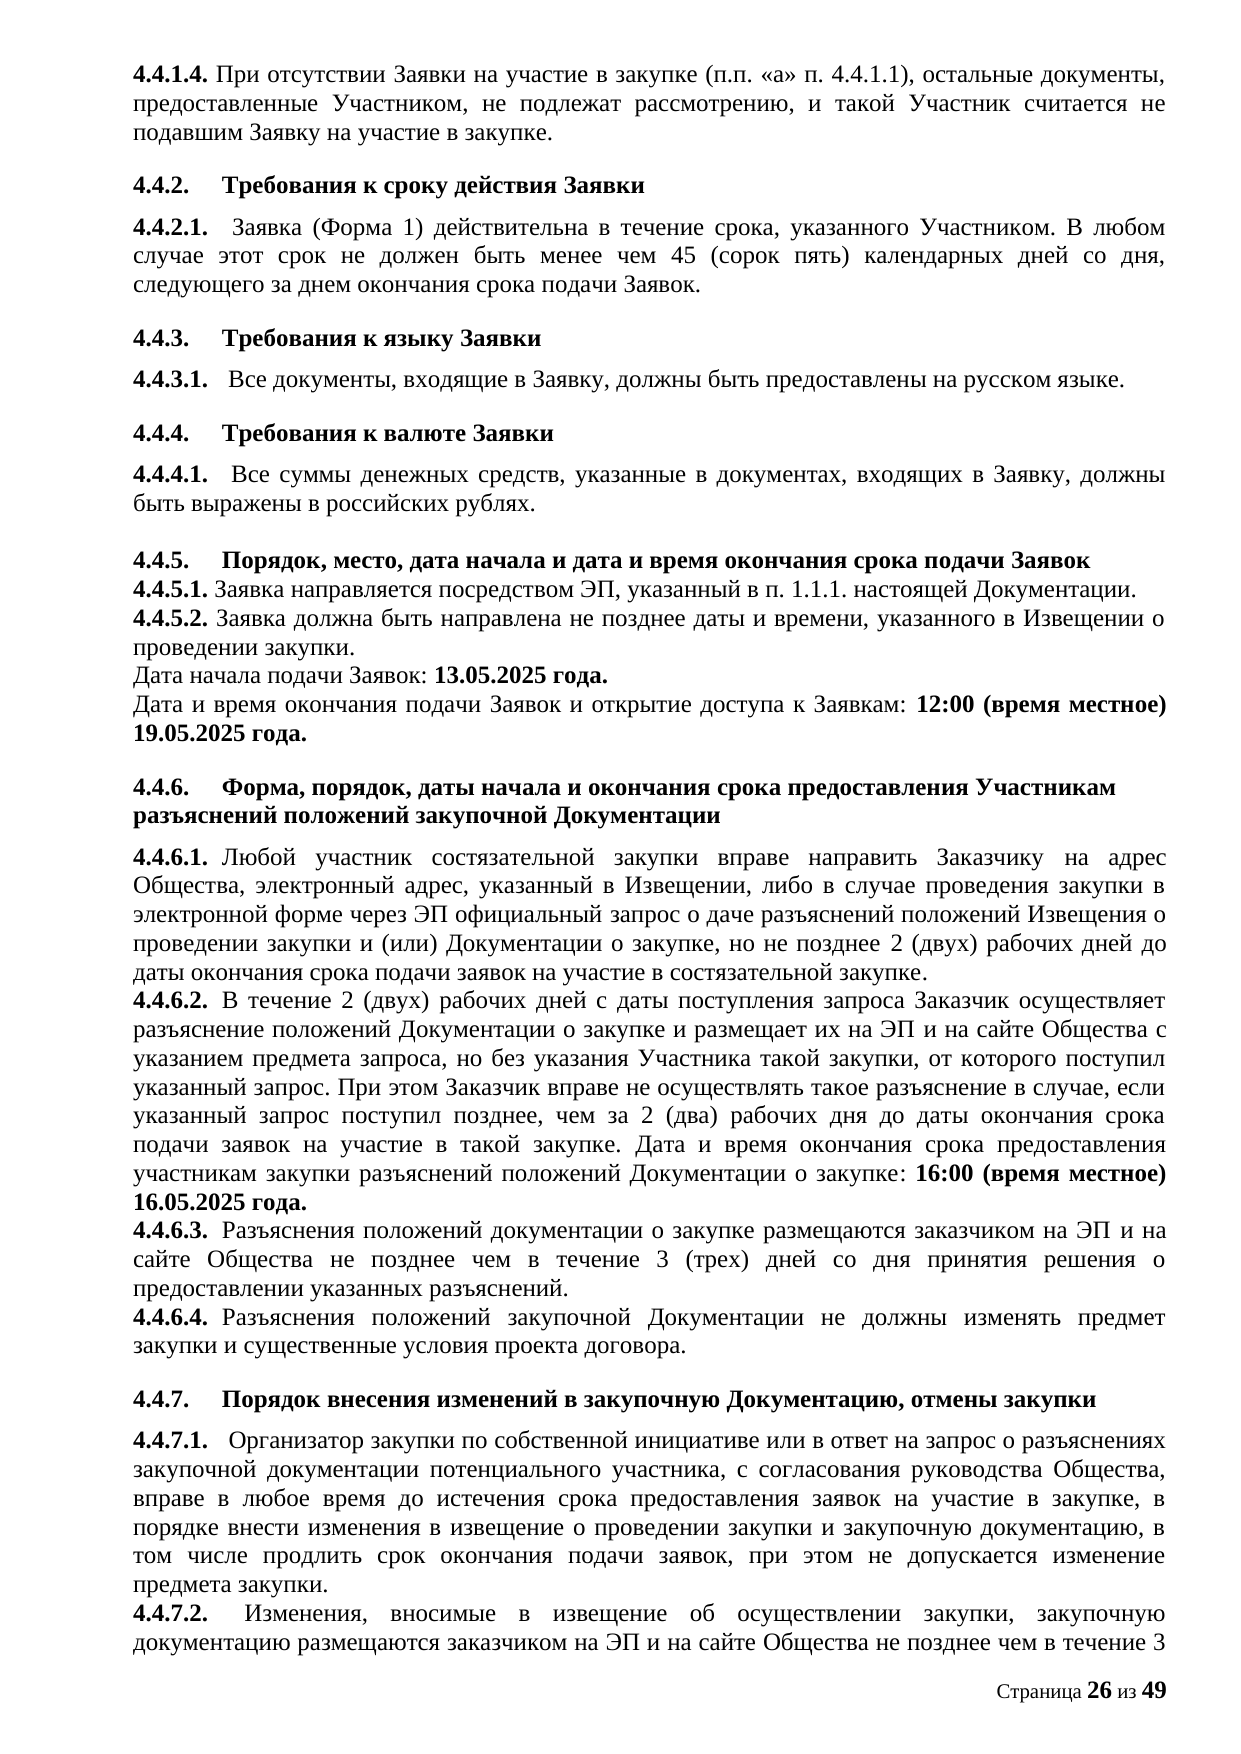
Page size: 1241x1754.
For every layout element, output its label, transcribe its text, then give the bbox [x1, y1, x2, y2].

list Все документы, входящие в Заявку, должны быть предоставлены на русском языке. [133, 364, 1167, 393]
text 4.4.5.2. Заявка должна быть направлена не позднее даты и времени, указанного в Извещении о проведении закупки. [133, 603, 1167, 660]
list Любой участник состязательной закупки вправе направить Заказчику на адрес Общества, электронный адрес, указанный в Извещении, либо в случае проведения закупки в электронной форме через ЭП официальный запрос о даче разъяснений положений Извещения о проведении закупки и (или) Документации о закупке, но не позднее 2 (двух) рабочих дней до даты окончания срока подачи заявок на участие в состязательной закупке. [133, 842, 1167, 985]
list Порядок, место, дата начала и дата и время окончания срока подачи Заявок [133, 545, 1167, 574]
text 4.4.5.1. Заявка направляется посредством ЭП, указанный в п. 1.1.1. настоящей Документации. [133, 574, 1167, 603]
list Требования к языку Заявки [133, 323, 1167, 352]
list Требования к валюте Заявки [133, 418, 1167, 447]
text Дата и время окончания подачи Заявок и открытие доступа к Заявкам: 12:00 (время местное) 19.05.2025 года. [133, 689, 1167, 747]
text Дата начала подачи Заявок: 13.05.2025 года. [133, 660, 1167, 689]
list Форма, порядок, даты начала и окончания срока предоставления Участникам разъяснений положений закупочной Документации [133, 772, 1167, 829]
list Организатор закупки по собственной инициативе или в ответ на запрос о разъяснениях закупочной документации потенциального участника, с согласования руководства Общества, вправе в любое время до истечения срока предоставления заявок на участие в закупке, в порядке внести изменения в извещение о проведении закупки и закупочную документацию, в том числе продлить срок окончания подачи заявок, при этом не допускается изменение предмета закупки. [133, 1425, 1167, 1598]
list Все суммы денежных средств, указанные в документах, входящих в Заявку, должны быть выражены в российских рублях. [133, 459, 1167, 517]
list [133, 1598, 1167, 1655]
list Порядок внесения изменений в закупочную Документацию, отмены закупки [133, 1384, 1167, 1413]
list В течение 2 (двух) рабочих дней с даты поступления запроса Заказчик осуществляет разъяснение положений Документации о закупке и размещает их на ЭП и на сайте Общества с указанием предмета запроса, но без указания Участника такой закупки, от которого поступил указанный запрос. При этом Заказчик вправе не осуществлять такое разъяснение в случае, если указанный запрос поступил позднее, чем за 2 (два) рабочих дня до даты окончания срока подачи заявок на участие в такой закупке. Дата и время окончания срока предоставления участникам закупки разъяснений положений Документации о закупке: 16:00 (время местное) 16.05.2025 года. [133, 985, 1167, 1215]
list Разъяснения положений закупочной Документации не должны изменять предмет закупки и существенные условия проекта договора. [133, 1302, 1167, 1359]
list Разъяснения положений документации о закупке размещаются заказчиком на ЭП и на сайте Общества не позднее чем в течение 3 (трех) дней со дня принятия решения о предоставлении указанных разъяснений. [133, 1215, 1167, 1302]
text 4.4.1.4. При отсутствии Заявки на участие в закупке (п.п. «а» п. 4.4.1.1), остальные документы, предоставленные Участником, не подлежат рассмотрению, и такой Участник считается не подавшим Заявку на участие в закупке. [133, 59, 1167, 145]
list Заявка (Форма 1) действительна в течение срока, указанного Участником. В любом случае этот срок не должен быть менее чем 45 (сорок пять) календарных дней со дня, следующего за днем окончания срока подачи Заявок. [133, 212, 1167, 298]
list Требования к сроку действия Заявки [133, 170, 1167, 199]
